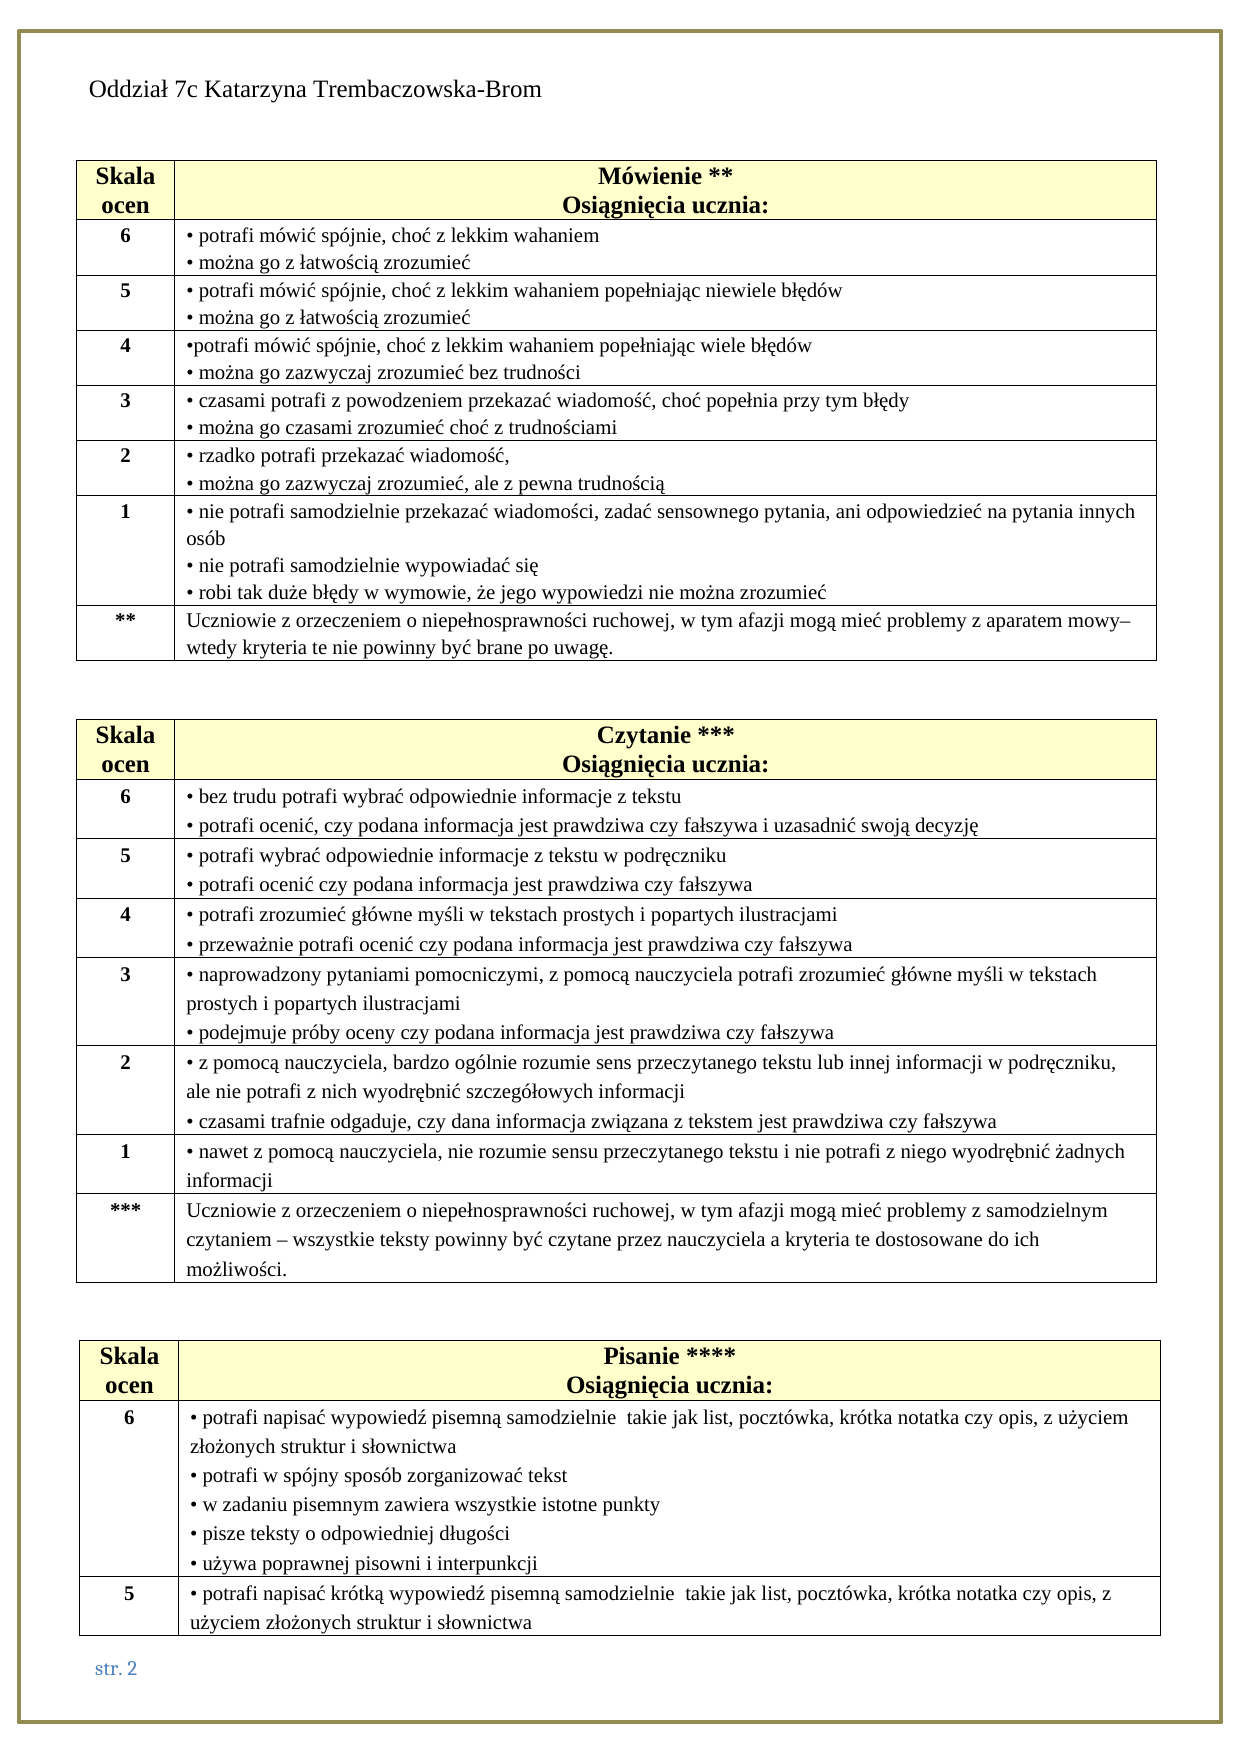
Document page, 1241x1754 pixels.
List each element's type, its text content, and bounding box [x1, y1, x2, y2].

table_cell • potrafi wybrać odpowiednie informacje z tekstu w podręczniku • potrafi ocenić czy podana informacja jest prawdziwa czy fałszywa [175, 839, 1156, 897]
table_cell 6 [77, 780, 174, 838]
table_cell • potrafi mówić spójnie, choć z lekkim wahaniem • można go z łatwością zrozumieć [175, 220, 1156, 274]
table_cell • naprowadzony pytaniami pomocniczymi, z pomocą nauczyciela potrafi zrozumieć główne myśli w tekstach prostych i popartych ilustracjami • podejmuje próby oceny czy podana informacja jest prawdziwa czy fałszywa [175, 958, 1156, 1045]
table_cell • bez trudu potrafi wybrać odpowiednie informacje z tekstu • potrafi ocenić, czy podana informacja jest prawdziwa czy fałszywa i uzasadnić swoją decyzję [175, 780, 1156, 838]
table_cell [179, 1577, 1160, 1635]
table_cell 6 [77, 220, 174, 274]
table_cell 6 [80, 1401, 178, 1576]
table_cell 2 [77, 441, 174, 495]
table_cell • potrafi mówić spójnie, choć z lekkim wahaniem popełniając niewiele błędów • można go z łatwością zrozumieć [175, 276, 1156, 330]
table_cell Uczniowie z orzeczeniem o niepełnosprawności ruchowej, w tym afazji mogą mieć problemy z samodzielnym czytaniem – wszystkie teksty powinny być czytane przez nauczyciela a kryteria te dostosowane do ich możliwości. [175, 1194, 1156, 1282]
table_cell •potrafi mówić spójnie, choć z lekkim wahaniem popełniając wiele błędów • można go zazwyczaj zrozumieć bez trudności [175, 331, 1156, 385]
table_cell 3 [77, 386, 174, 440]
table_cell ** [77, 606, 174, 660]
table_cell 4 [77, 899, 174, 957]
table_cell 5 [80, 1577, 178, 1635]
table_cell 2 [77, 1046, 174, 1134]
table_cell 5 [77, 839, 174, 897]
table_cell • nawet z pomocą nauczyciela, nie rozumie sensu przeczytanego tekstu i nie potrafi z niego wyodrębnić żadnych informacji [175, 1135, 1156, 1193]
table_cell 5 [77, 276, 174, 330]
table_cell 3 [77, 958, 174, 1045]
table_cell • potrafi napisać wypowiedź pisemną samodzielnie takie jak list, pocztówka, krótka notatka czy opis, z użyciem złożonych struktur i słownictwa • potrafi w spójny sposób zorganizować tekst • w zadaniu pisemnym zawiera wszystkie istotne punkty • pisze teksty o odpowiedniej długości • używa poprawnej pisowni i interpunkcji [179, 1401, 1160, 1576]
table_cell *** [77, 1194, 174, 1282]
table_cell • potrafi zrozumieć główne myśli w tekstach prostych i popartych ilustracjami • przeważnie potrafi ocenić czy podana informacja jest prawdziwa czy fałszywa [175, 899, 1156, 957]
table_cell • z pomocą nauczyciela, bardzo ogólnie rozumie sens przeczytanego tekstu lub innej informacji w podręczniku, ale nie potrafi z nich wyodrębnić szczegółowych informacji • czasami trafnie odgaduje, czy dana informacja związana z tekstem jest prawdziwa czy fałszywa [175, 1046, 1156, 1134]
table_header Pisanie **** Osiągnięcia ucznia: [179, 1341, 1160, 1400]
table_header Skala ocen [77, 720, 174, 779]
table_cell • rzadko potrafi przekazać wiadomość, • można go zazwyczaj zrozumieć, ale z pewna trudnością [175, 441, 1156, 495]
table_cell 1 [77, 496, 174, 605]
table_header Skala ocen [80, 1341, 178, 1400]
table_cell Uczniowie z orzeczeniem o niepełnosprawności ruchowej, w tym afazji mogą mieć problemy z aparatem mowy– wtedy kryteria te nie powinny być brane po uwagę. [175, 606, 1156, 660]
table_cell 1 [77, 1135, 174, 1193]
table_cell • czasami potrafi z powodzeniem przekazać wiadomość, choć popełnia przy tym błędy • można go czasami zrozumieć choć z trudnościami [175, 386, 1156, 440]
table_cell 4 [77, 331, 174, 385]
table_cell • nie potrafi samodzielnie przekazać wiadomości, zadać sensownego pytania, ani odpowiedzieć na pytania innych osób • nie potrafi samodzielnie wypowiadać się • robi tak duże błędy w wymowie, że jego wypowiedzi nie można zrozumieć [175, 496, 1156, 605]
table_header Mówienie ** Osiągnięcia ucznia: [175, 161, 1156, 219]
table_header Czytanie *** Osiągnięcia ucznia: [175, 720, 1156, 779]
table_header Skala ocen [77, 161, 174, 219]
